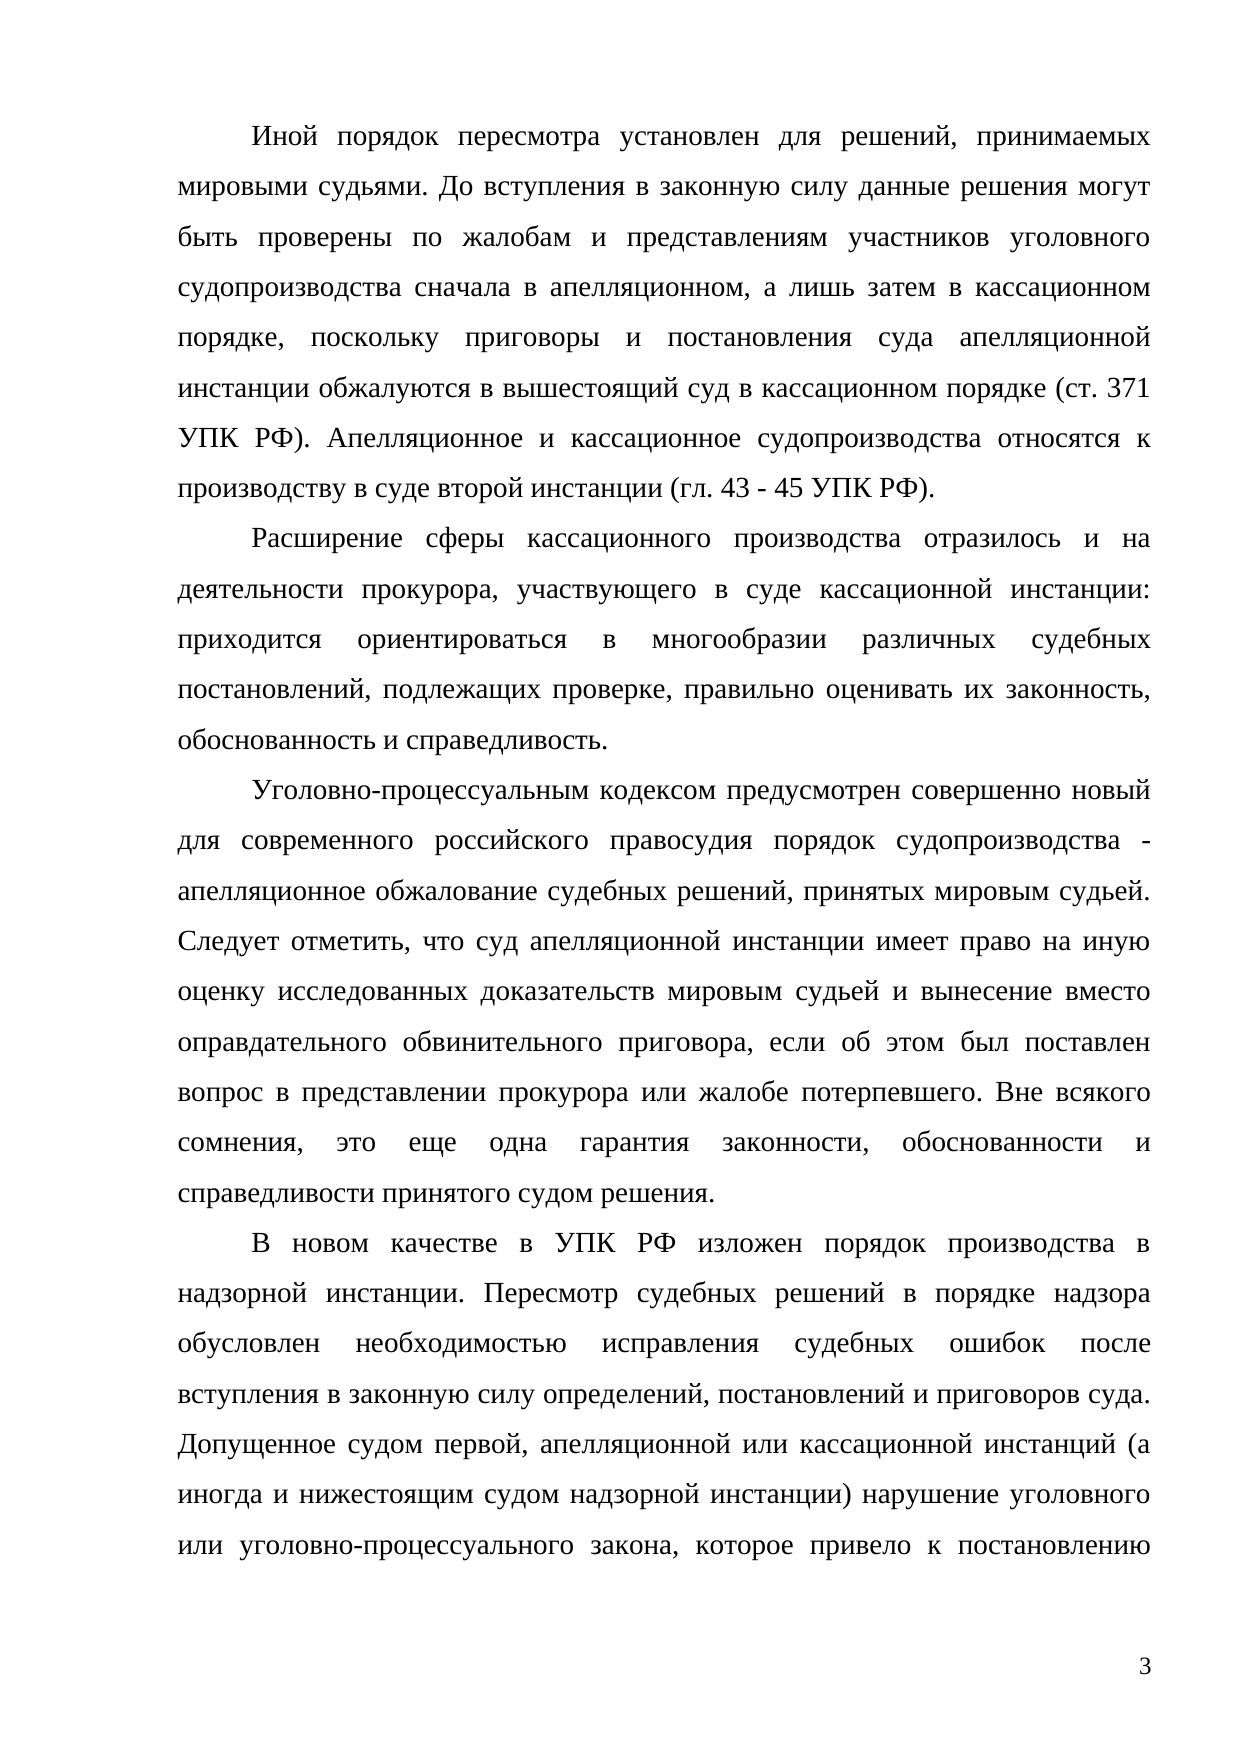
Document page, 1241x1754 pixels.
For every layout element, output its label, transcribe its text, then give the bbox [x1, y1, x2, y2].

text Иной порядок пересмотра установлен для решений, принимаемых мировыми судьями. До вступления в законную силу данные решения могут быть проверены по жалобам и представлениям участников уголовного судопроизводства сначала в апелляционном, а лишь затем в кассационном порядке, поскольку приговоры и постановления суда апелляционной инстанции обжалуются в вышестоящий суд в кассационном порядке (ст. 371 УПК РФ). Апелляционное и кассационное судопроизводства относятся к производству в суде второй инстанции (гл. 43 - 45 УПК РФ). [177, 118, 1152, 504]
text Расширение сферы кассационного производства отразилось и на деятельности прокурора, участвующего в суде кассационной инстанции: приходится ориентироваться в многообразии различных судебных постановлений, подлежащих проверке, правильно оценивать их законность, обоснованность и справедливость. [177, 521, 1152, 755]
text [177, 1225, 1152, 1560]
text Уголовно-процессуальным кодексом предусмотрен совершенно новый для современного российского правосудия порядок судопроизводства - апелляционное обжалование судебных решений, принятых мировым судьей. Следует отметить, что суд апелляционной инстанции имеет право на иную оценку исследованных доказательств мировым судьей и вынесение вместо оправдательного обвинительного приговора, если об этом был поставлен вопрос в представлении прокурора или жалобе потерпевшего. Вне всякого сомнения, это еще одна гарантия законности, обоснованности и справедливости принятого судом решения. [177, 772, 1152, 1208]
